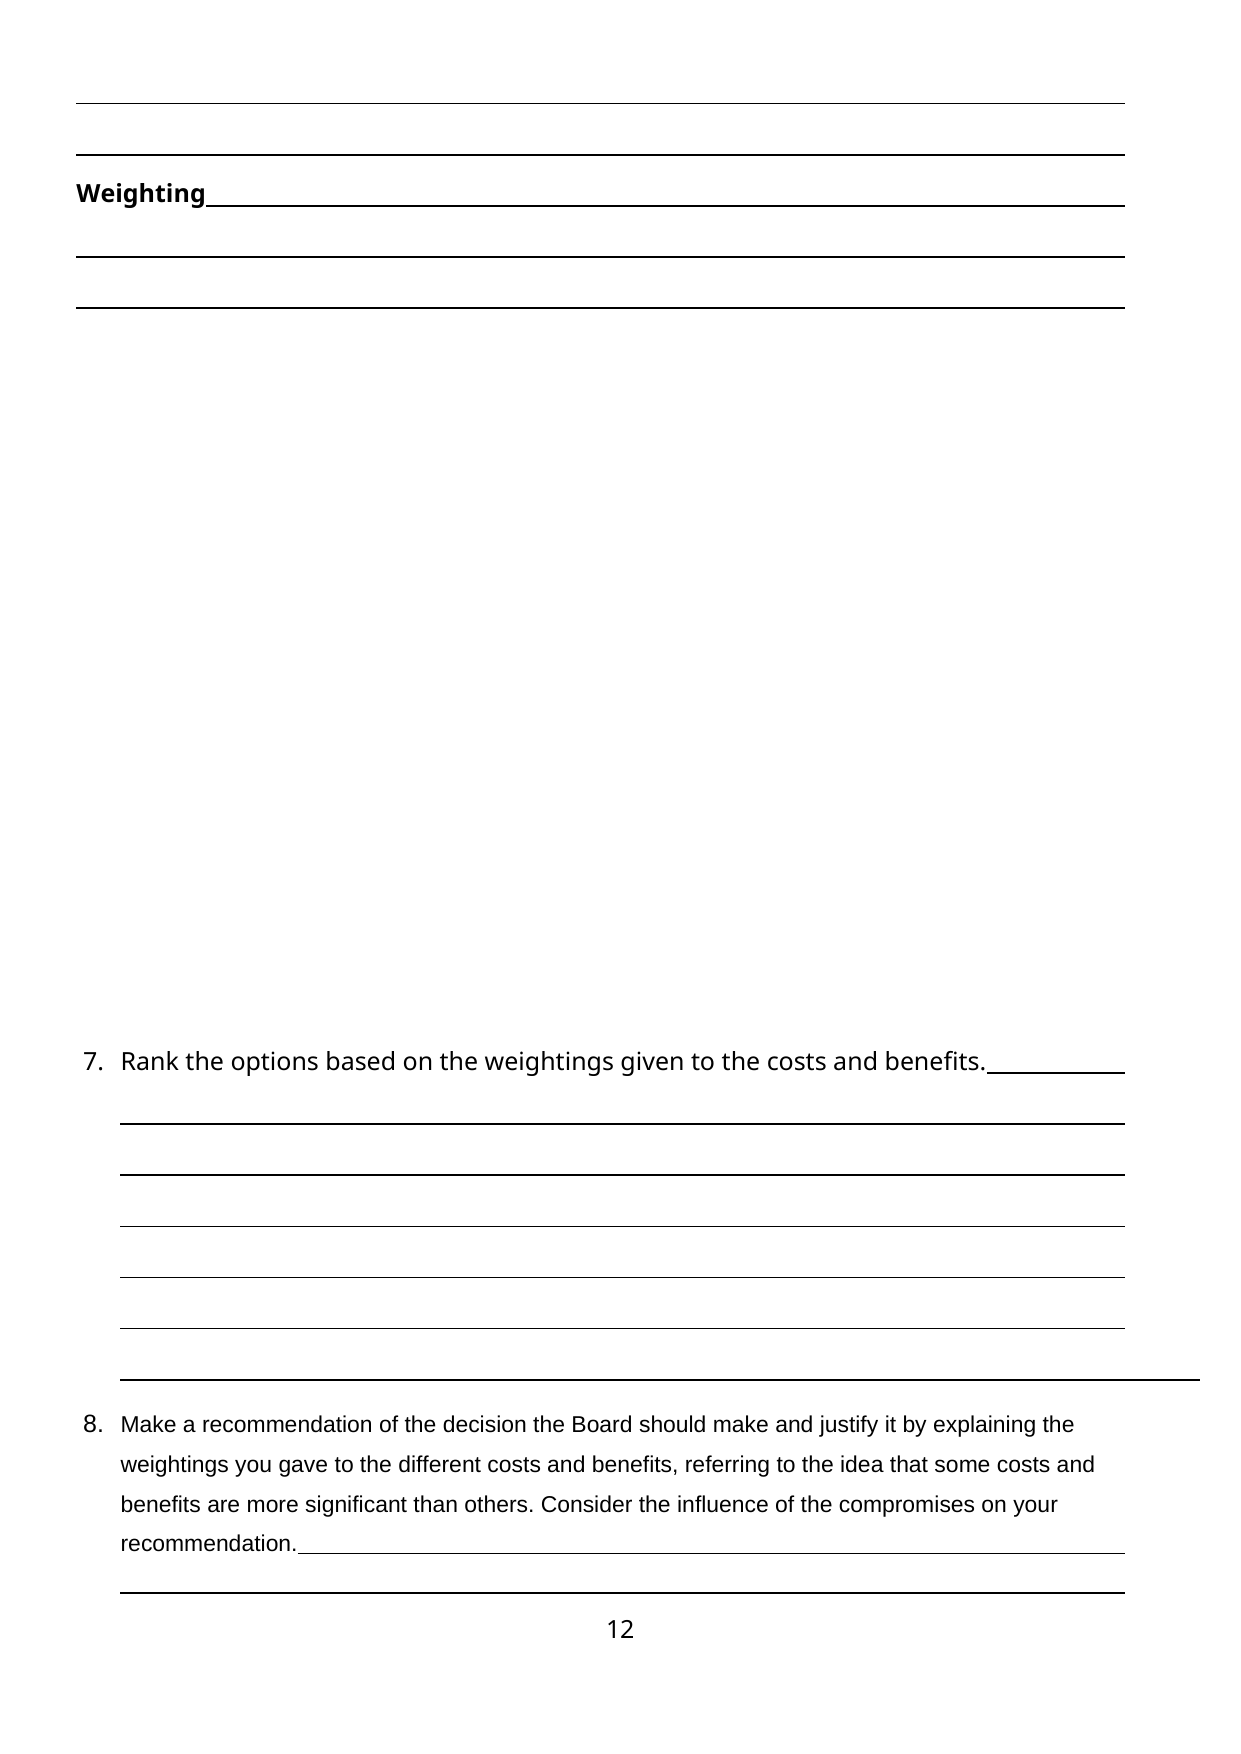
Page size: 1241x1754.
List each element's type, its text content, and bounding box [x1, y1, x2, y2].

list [76, 74, 1169, 976]
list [83, 1409, 1169, 1596]
list Rank the options based on the weightings given to the costs and benefits. [83, 1044, 1169, 1384]
